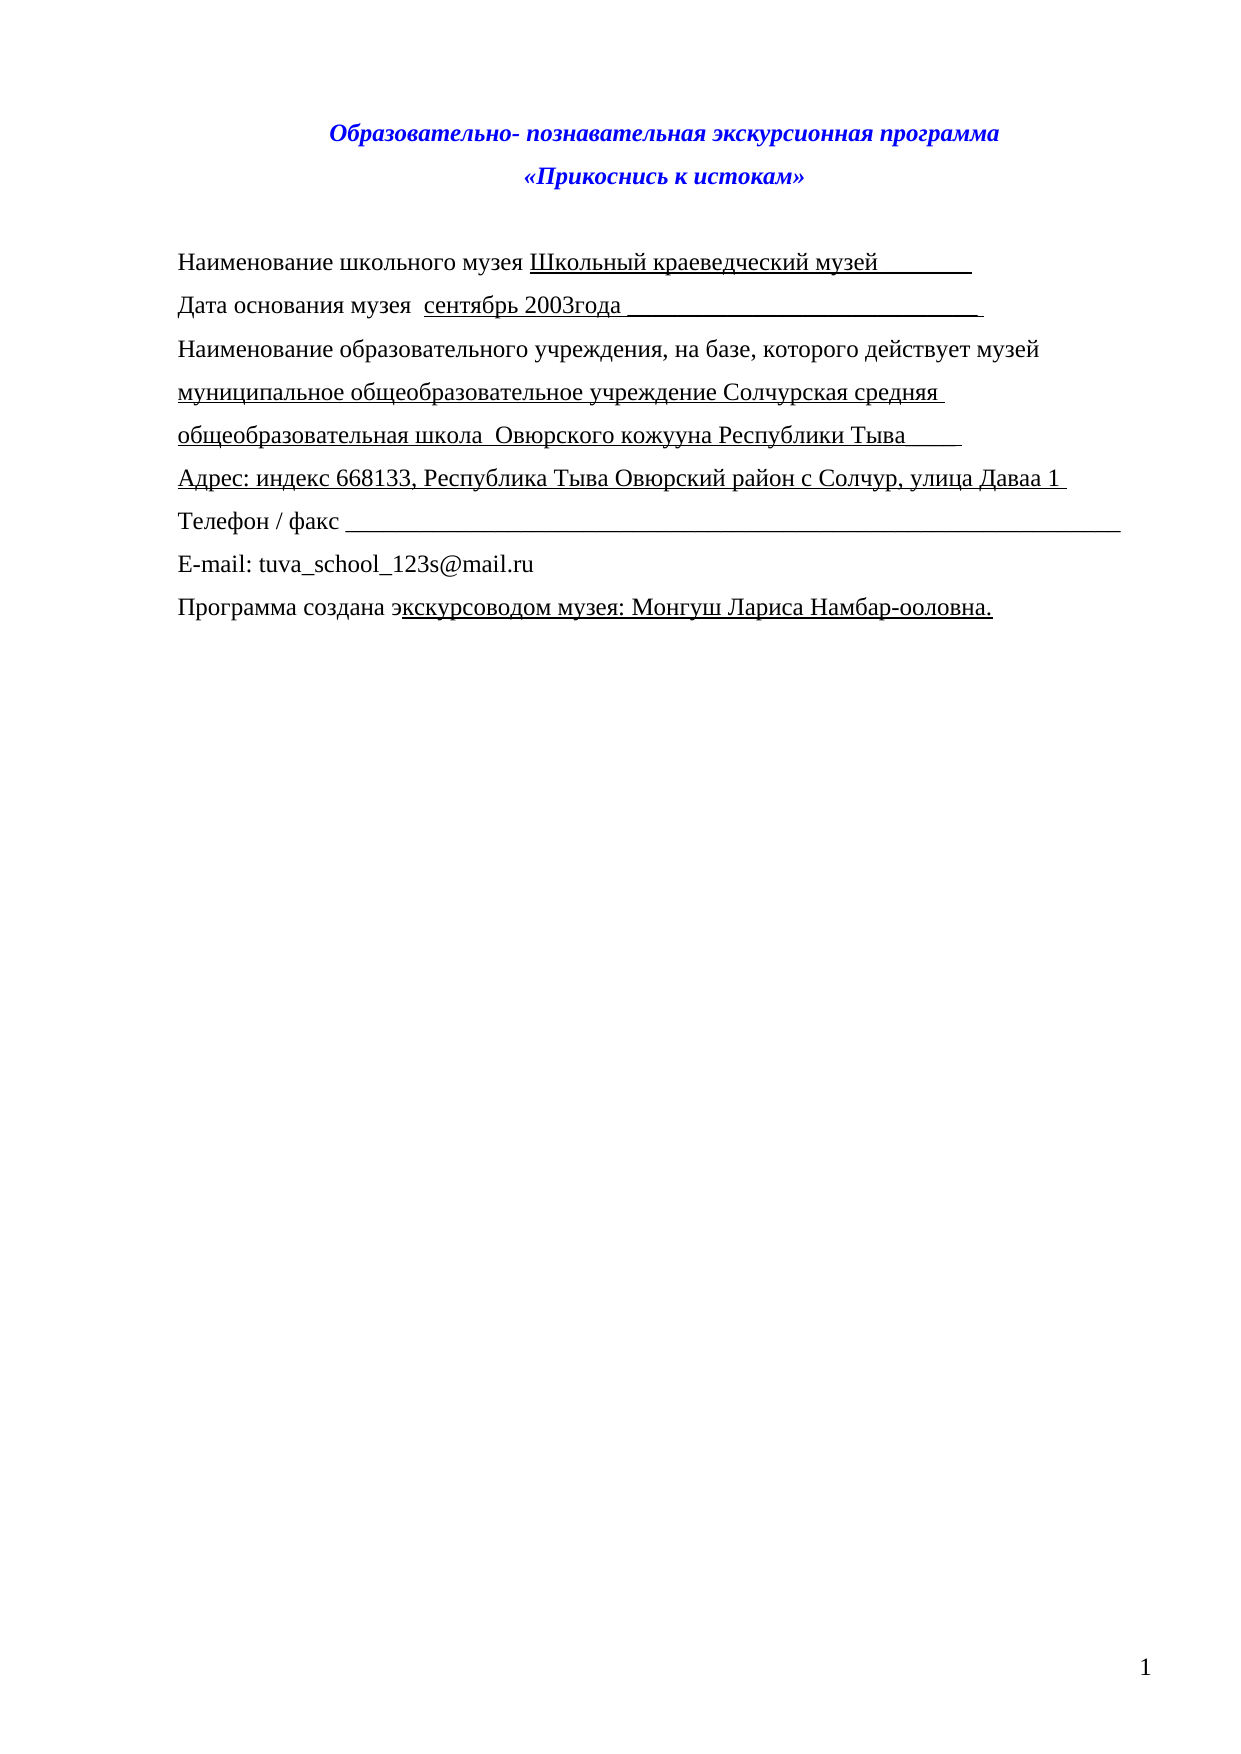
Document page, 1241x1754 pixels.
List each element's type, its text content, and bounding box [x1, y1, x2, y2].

text Дата основания музея сентябрь 2003года ____________________________ [177, 291, 1152, 319]
text Е-mail: tuva_school_123s@mail.ru [177, 549, 1152, 578]
text Наименование образовательного учреждения, на базе, которого действует музей муниципальное общеобразовательное учреждение Солчурская средняя общеобразовательная школа Овюрского кожууна Республики Тыва____ [177, 334, 1152, 449]
text Программа создана экскурсоводом музея: Монгуш Лариса Намбар-ооловна. [177, 592, 1152, 621]
text Наименование школьного музея Школьный краеведческий музей _______ [177, 247, 1152, 276]
text Телефон / факс ______________________________________________________________ [177, 506, 1152, 535]
text Адрес: индекс 668133, Республика Тыва Овюрский район с Солчур, улица Даваа 1 [177, 463, 1152, 492]
text Образовательно- познавательная экскурсионная программа [177, 118, 1152, 147]
text «Прикоснись к истокам» [177, 161, 1152, 190]
